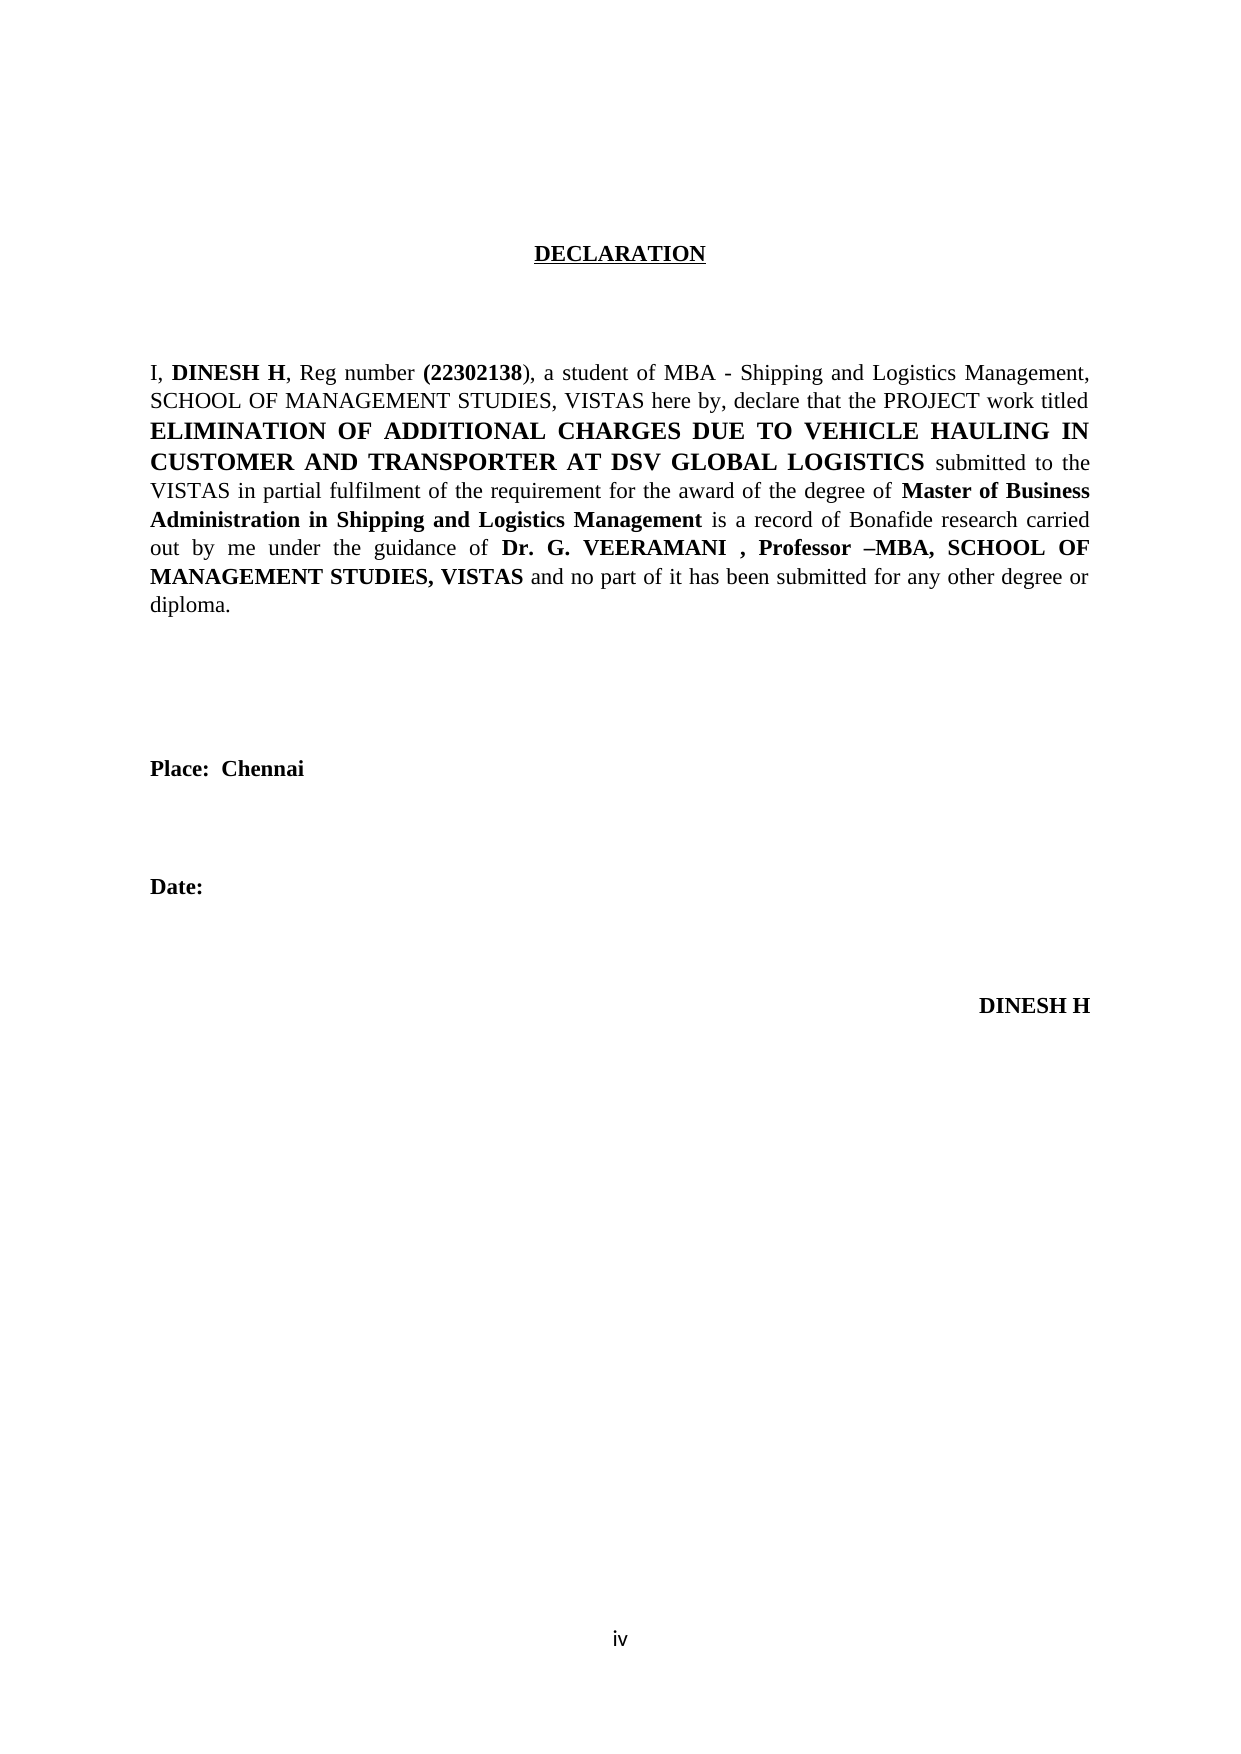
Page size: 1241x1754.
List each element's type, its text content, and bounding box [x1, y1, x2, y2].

text DECLARATION [150, 240, 1090, 267]
text Place: Chennai [150, 755, 1090, 781]
text DINESH H [150, 992, 1090, 1018]
text Date: [150, 873, 1090, 900]
text I, DINESH H, Reg number (22302138), a student of MBA - Shipping and Logistics Management, SCHOOL OF MANAGEMENT STUDIES, VISTAS here by, declare that the PROJECT work titled ELIMINATION OF ADDITIONAL CHARGES DUE TO VEHICLE HAULING IN CUSTOMER AND TRANSPORTER AT DSV GLOBAL LOGISTICS submitted to the VISTAS in partial fulfilment of the requirement for the award of the degree of Master of Business Administration in Shipping and Logistics Management is a record of Bonafide research carried out by me under the guidance of Dr. G. VEERAMANI , Professor –MBA, SCHOOL OF MANAGEMENT STUDIES, VISTAS and no part of it has been submitted for any other degree or diploma. [150, 359, 1090, 618]
